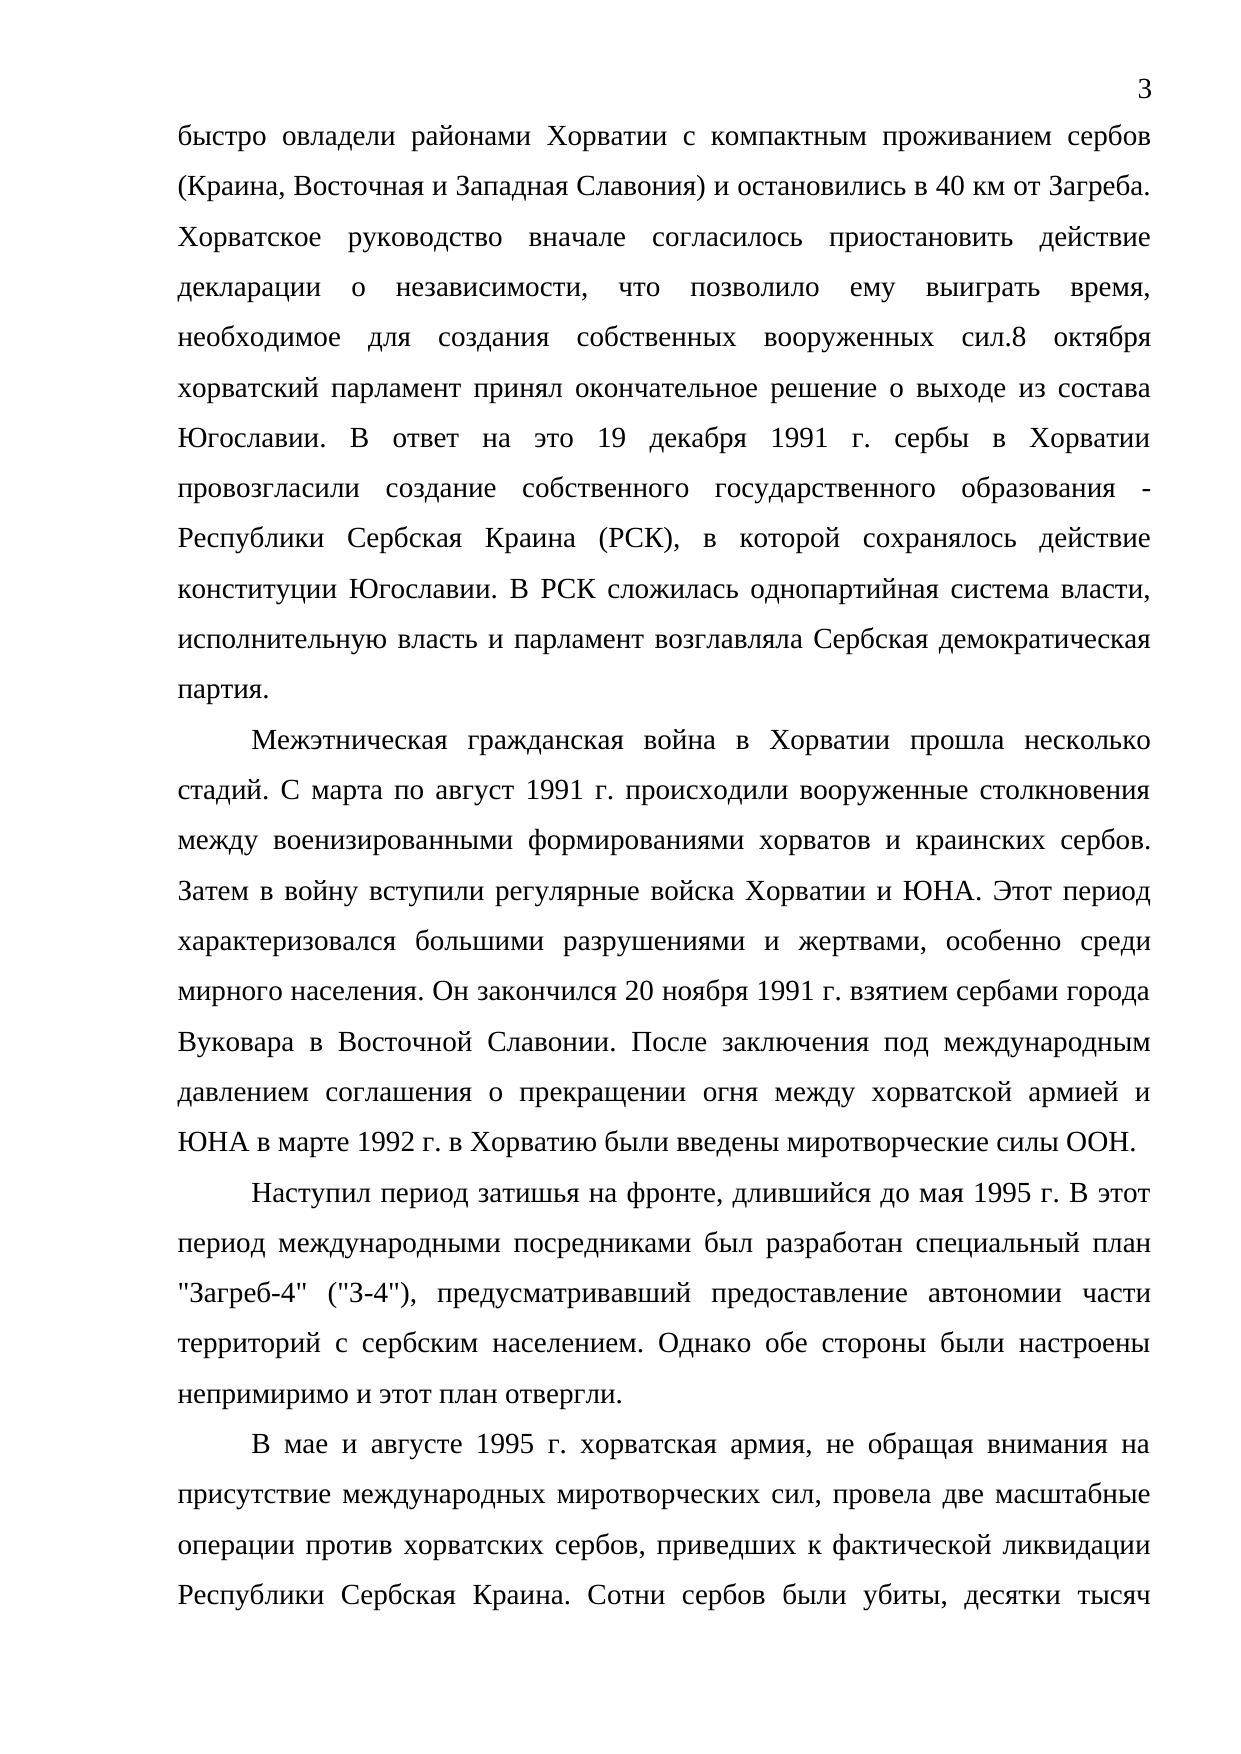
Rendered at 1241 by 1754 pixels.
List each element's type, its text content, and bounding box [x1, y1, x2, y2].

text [177, 118, 1152, 705]
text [177, 1426, 1152, 1611]
text Межэтническая гражданская война в Хорватии прошла несколько стадий. С марта по август . происходили вооруженные столкновения между военизированными формированиями хорватов и краинских сербов. Затем в войну вступили регулярные войска Хорватии и ЮНА. Этот период характеризовался большими разрушениями и жертвами, особенно среди мирного населения. Он закончился 20 ноября . взятием сербами города Вуковара в Восточной Славонии. После заключения под международным давлением соглашения о прекращении огня между хорватской армией и ЮНА в марте . в Хорватию были введены миротворческие силы ООН. [177, 722, 1152, 1158]
text Наступил период затишья на фронте, длившийся до мая . В этот период международными посредниками был разработан специальный план "Загреб-4" ("З-4"), предусматривавший предоставление автономии части территорий с сербским населением. Однако обе стороны были настроены непримиримо и этот план отвергли. [177, 1175, 1152, 1409]
